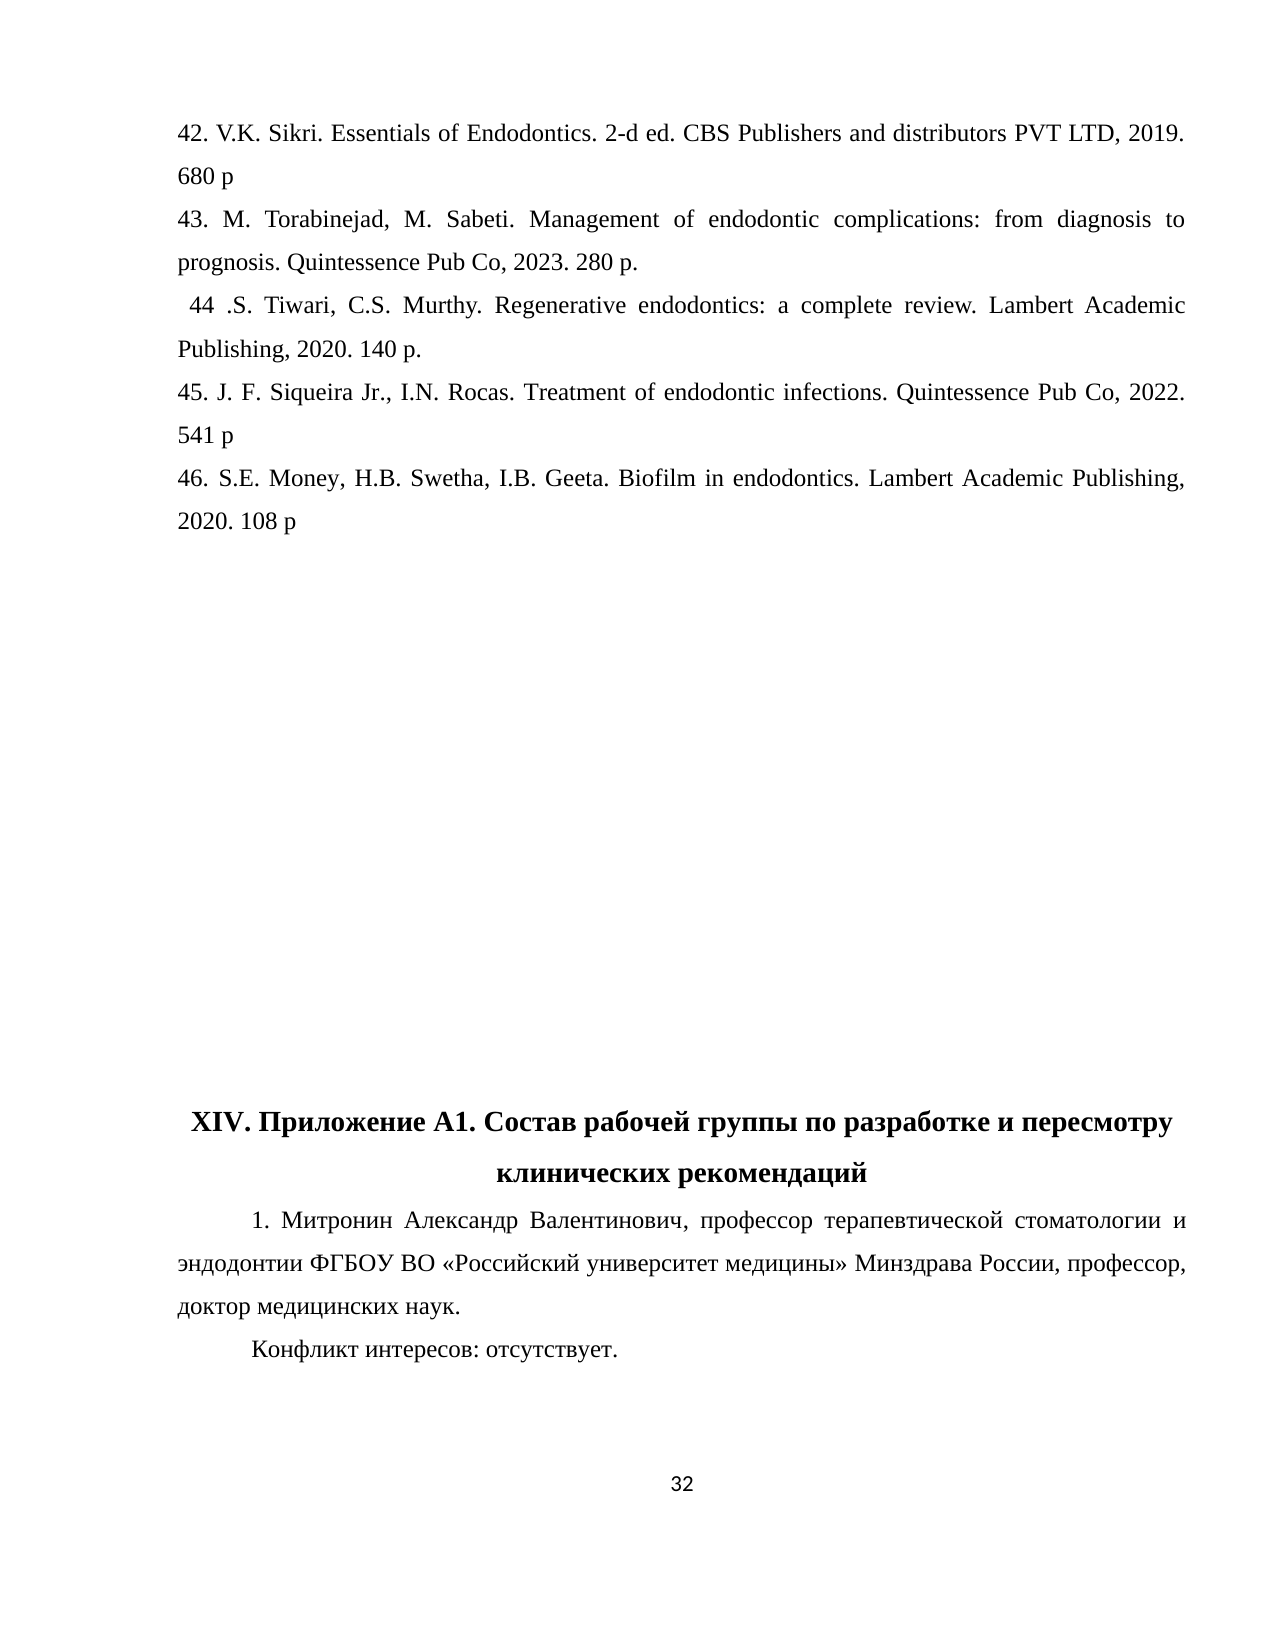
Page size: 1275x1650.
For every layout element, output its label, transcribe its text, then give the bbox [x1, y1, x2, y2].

text 45. J. F. Siqueira Jr., I.N. Rocas. Treatment of endodontic infections. Quintessence Pub Co, 2022. 541 p [177, 377, 1186, 449]
text 44 .S. Tiwari, C.S. Murthy. Regenerative endodontics: a complete review. Lambert Academic Publishing, 2020. 140 p. [177, 291, 1186, 362]
text Конфликт интересов: отсутствует. [177, 1334, 1186, 1363]
text 46. S.E. Money, H.B. Swetha, I.B. Geeta. Biofilm in endodontics. Lambert Academic Publishing, 2020. 108 p [177, 463, 1186, 535]
text 42. V.K. Sikri. Essentials of Endodontics. 2-d ed. CBS Publishers and distributors PVT LTD, 2019. 680 p [177, 118, 1186, 190]
text 1. Митронин Александр Валентинович, профессор терапевтической стоматологии и эндодонтии ФГБОУ ВО «Российский университет медицины» Минздрава России, профессор, доктор медицинских наук. [177, 1205, 1186, 1320]
text 43. M. Torabinejad, M. Sabeti. Management of endodontic complications: from diagnosis to prognosis. Quintessence Pub Co, 2023. 280 p. [177, 204, 1186, 276]
text XIV. Приложение А1. Состав рабочей группы по разработке и пересмотру клинических рекомендаций [177, 1104, 1186, 1188]
